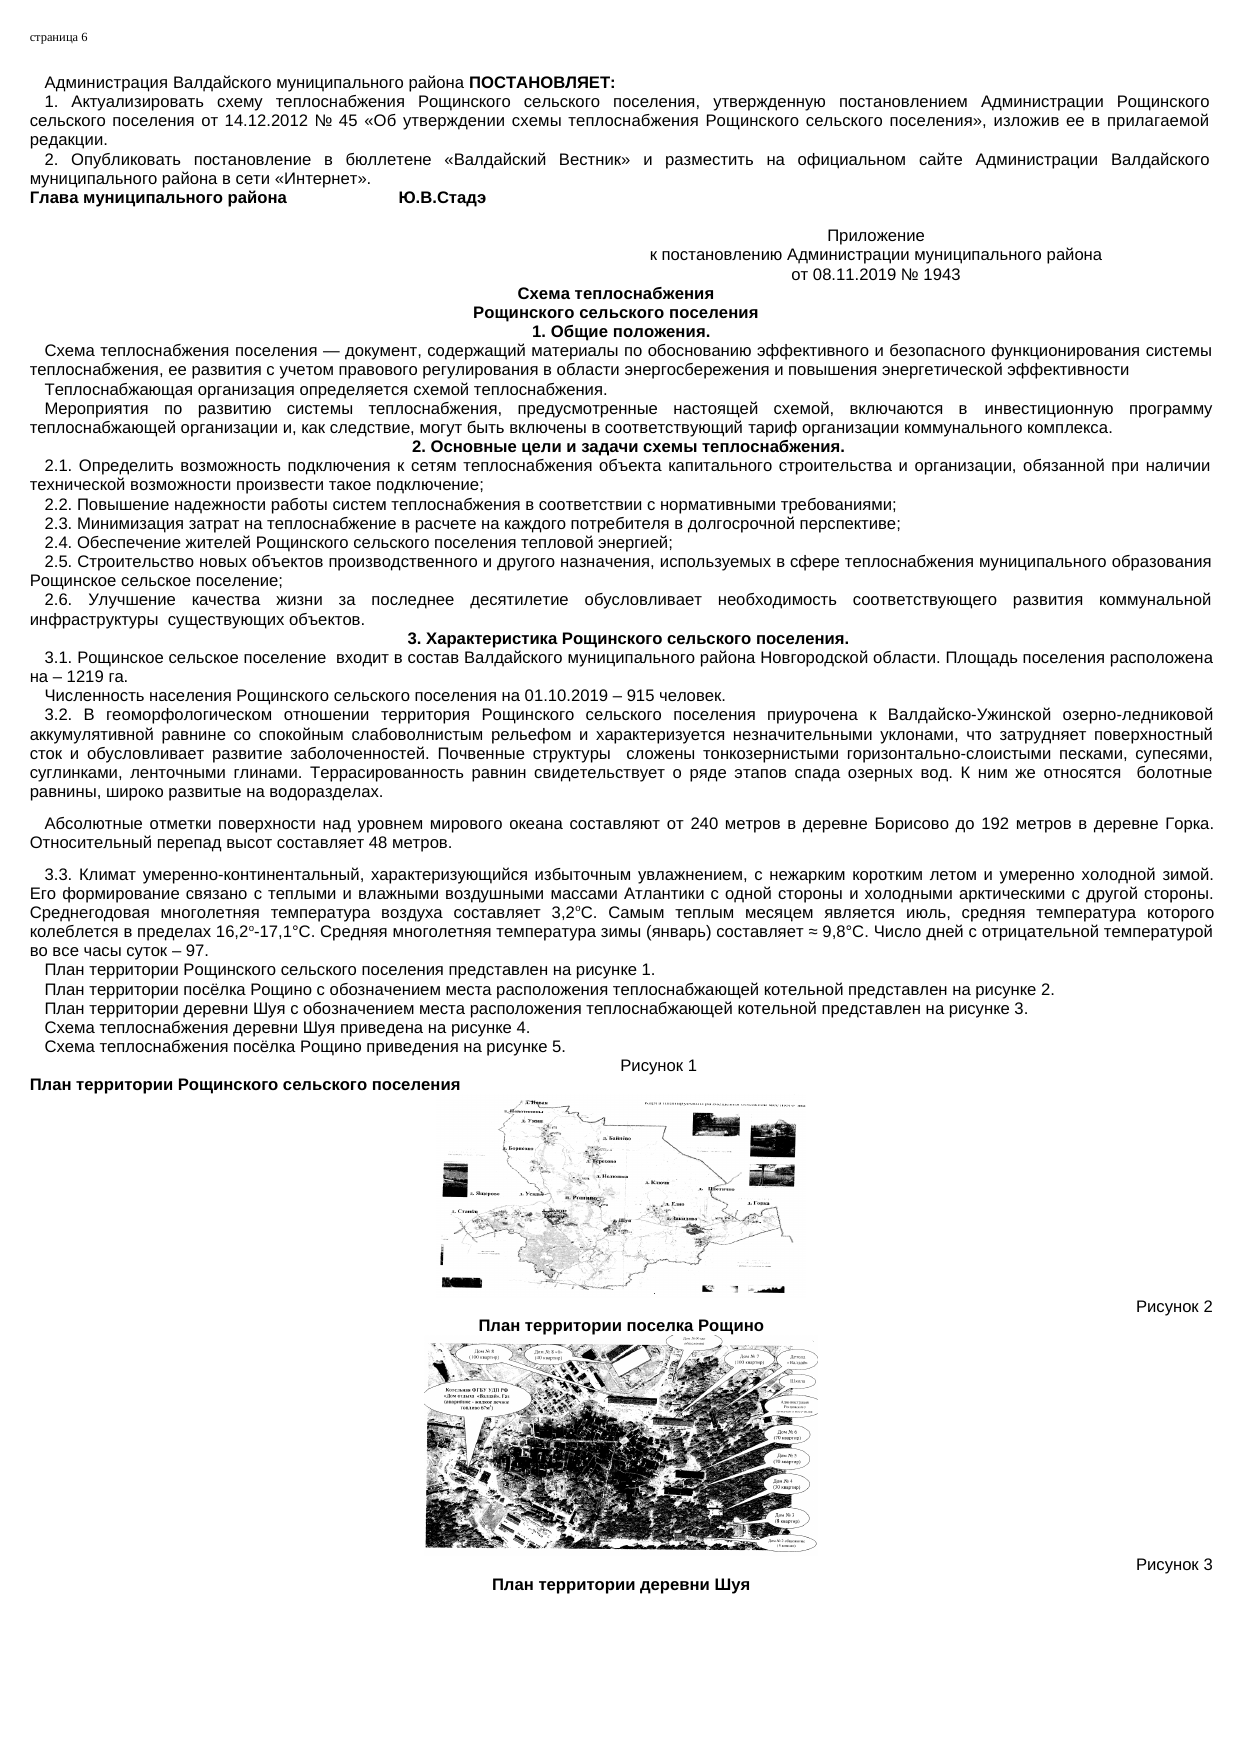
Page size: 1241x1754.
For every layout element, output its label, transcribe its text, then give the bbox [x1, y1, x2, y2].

text Абсолютные отметки поверхности над уровнем мирового океана составляют от в деревне Борисово до в деревне Горка. Относительный перепад высот составляет . [29, 813, 1215, 852]
text План территории деревни Шуя [29, 1574, 1212, 1593]
text Мероприятия по развитию системы теплоснабжения, предусмотренные настоящей схемой, включаются в инвестиционную программу теплоснабжающей организации и, как следствие, могут быть включены в соответствующий тариф организации коммунального комплекса. [29, 398, 1212, 437]
text к постановлению Администрации муниципального района [539, 245, 1212, 264]
text Схема теплоснабжения посёлка Рощино приведения на рисунке 5. [29, 1037, 1212, 1056]
text План территории деревни Шуя с обозначением места расположения теплоснабжающей котельной представлен на рисунке 3. [29, 998, 1212, 1018]
text План территории посёлка Рощино с обозначением места расположения теплоснабжающей котельной представлен на рисунке 2. [29, 979, 1212, 998]
text План территории Рощинского сельского поселения [29, 1075, 1212, 1094]
text Рисунок 1 [29, 1056, 1212, 1075]
text Численность населения Рощинского сельского поселения на 01.10.2019 – 915 человек. [29, 686, 1215, 705]
text 2.2. Повышение надежности работы систем теплоснабжения в соответствии с нормативными требованиями; [29, 494, 1212, 513]
text Рощинского сельского поселения [29, 303, 1202, 322]
text 2.3. Минимизация затрат на теплоснабжение в расчете на каждого потребителя в долгосрочной перспективе; [29, 513, 1212, 533]
text Администрация Валдайского муниципального района ПОСТАНОВЛЯЕТ: [29, 73, 1210, 92]
text 3.1. Рощинское сельское поселение входит в состав Валдайского муниципального района Новгородской области. Площадь поселения расположена на – . [29, 648, 1215, 686]
text 3.2. В геоморфологическом отношении территория Рощинского сельского поселения приурочена к Валдайско-Ужинской озерно-ледниковой аккумулятивной равнине со спокойным слабоволнистым рельефом и характеризуется незначительными уклонами, что затрудняет поверхностный сток и обусловливает развитие заболоченностей. Почвенные структуры сложены тонкозернистыми горизонтально-слоистыми песками, супесями, суглинками, ленточными глинами. Террасированность равнин свидетельствует о ряде этапов спада озерных вод. К ним же относятся болотные равнины, широко развитые на водоразделах. [29, 705, 1215, 801]
text Приложение [539, 226, 1212, 245]
text Схема теплоснабжения деревни Шуя приведена на рисунке 4. [29, 1018, 1212, 1037]
text 2.1. Определить возможность подключения к сетям теплоснабжения объекта капитального строительства и организации, обязанной при наличии технической возможности произвести такое подключение; [29, 456, 1212, 494]
text 2. Основные цели и задачи схемы теплоснабжения. [29, 437, 1212, 456]
text Рисунок 3 [29, 1555, 1212, 1574]
text 1. Общие положения. [29, 322, 1212, 341]
text Схема теплоснабжения [29, 283, 1202, 303]
text План территории поселка Рощино [29, 1316, 1212, 1335]
text Схема теплоснабжения поселения — документ, содержащий материалы по обоснованию эффективного и безопасного функционирования системы теплоснабжения, ее развития с учетом правового регулирования в области энергосбережения и повышения энергетической эффективности [29, 341, 1212, 379]
text Глава муниципального района Ю.В.Стадэ [29, 188, 1212, 207]
text 2.4. Обеспечение жителей Рощинского сельского поселения тепловой энергией; [29, 533, 1212, 552]
text 3. Характеристика Рощинского сельского поселения. [29, 628, 1212, 648]
text 2. Опубликовать постановление в бюллетене «Валдайский Вестник» и разместить на официальном сайте Администрации Валдайского муниципального района в сети «Интернет». [29, 149, 1210, 188]
text 3.3. Климат умеренно-континентальный, характеризующийся избыточным увлажнением, с нежарким коротким летом и умеренно холодной зимой. Его формирование связано с теплыми и влажными воздушными массами Атлантики с одной стороны и холодными арктическими с другой стороны. Среднегодовая многолетняя температура воздуха составляет 3,2оС. Самым теплым месяцем является июль, средняя температура которого колеблется в пределах 16,2о-17,1°С. Средняя многолетняя температура зимы (январь) составляет ≈ 9,8°С. Число дней с отрицательной температурой во все часы суток – 97. [29, 864, 1215, 960]
text 2.6. Улучшение качества жизни за последнее десятилетие обусловливает необходимость соответствующего развития коммунальной инфраструктуры существующих объектов. [29, 590, 1212, 628]
text 1. Актуализировать схему теплоснабжения Рощинского сельского поселения, утвержденную постановлением Администрации Рощинского сельского поселения от 14.12.2012 № 45 «Об утверждении схемы теплоснабжения Рощинского сельского поселения», изложив ее в прилагаемой редакции. [29, 92, 1210, 149]
text Рисунок 2 [29, 1297, 1212, 1316]
text 2.5. Строительство новых объектов производственного и другого назначения, используемых в сфере теплоснабжения муниципального образования Рощинское сельское поселение; [29, 552, 1212, 590]
text от 08.11.2019 № 1943 [539, 264, 1212, 283]
text Теплоснабжающая организация определяется схемой теплоснабжения. [29, 379, 1212, 398]
text План территории Рощинского сельского поселения представлен на рисунке 1. [29, 960, 1212, 979]
